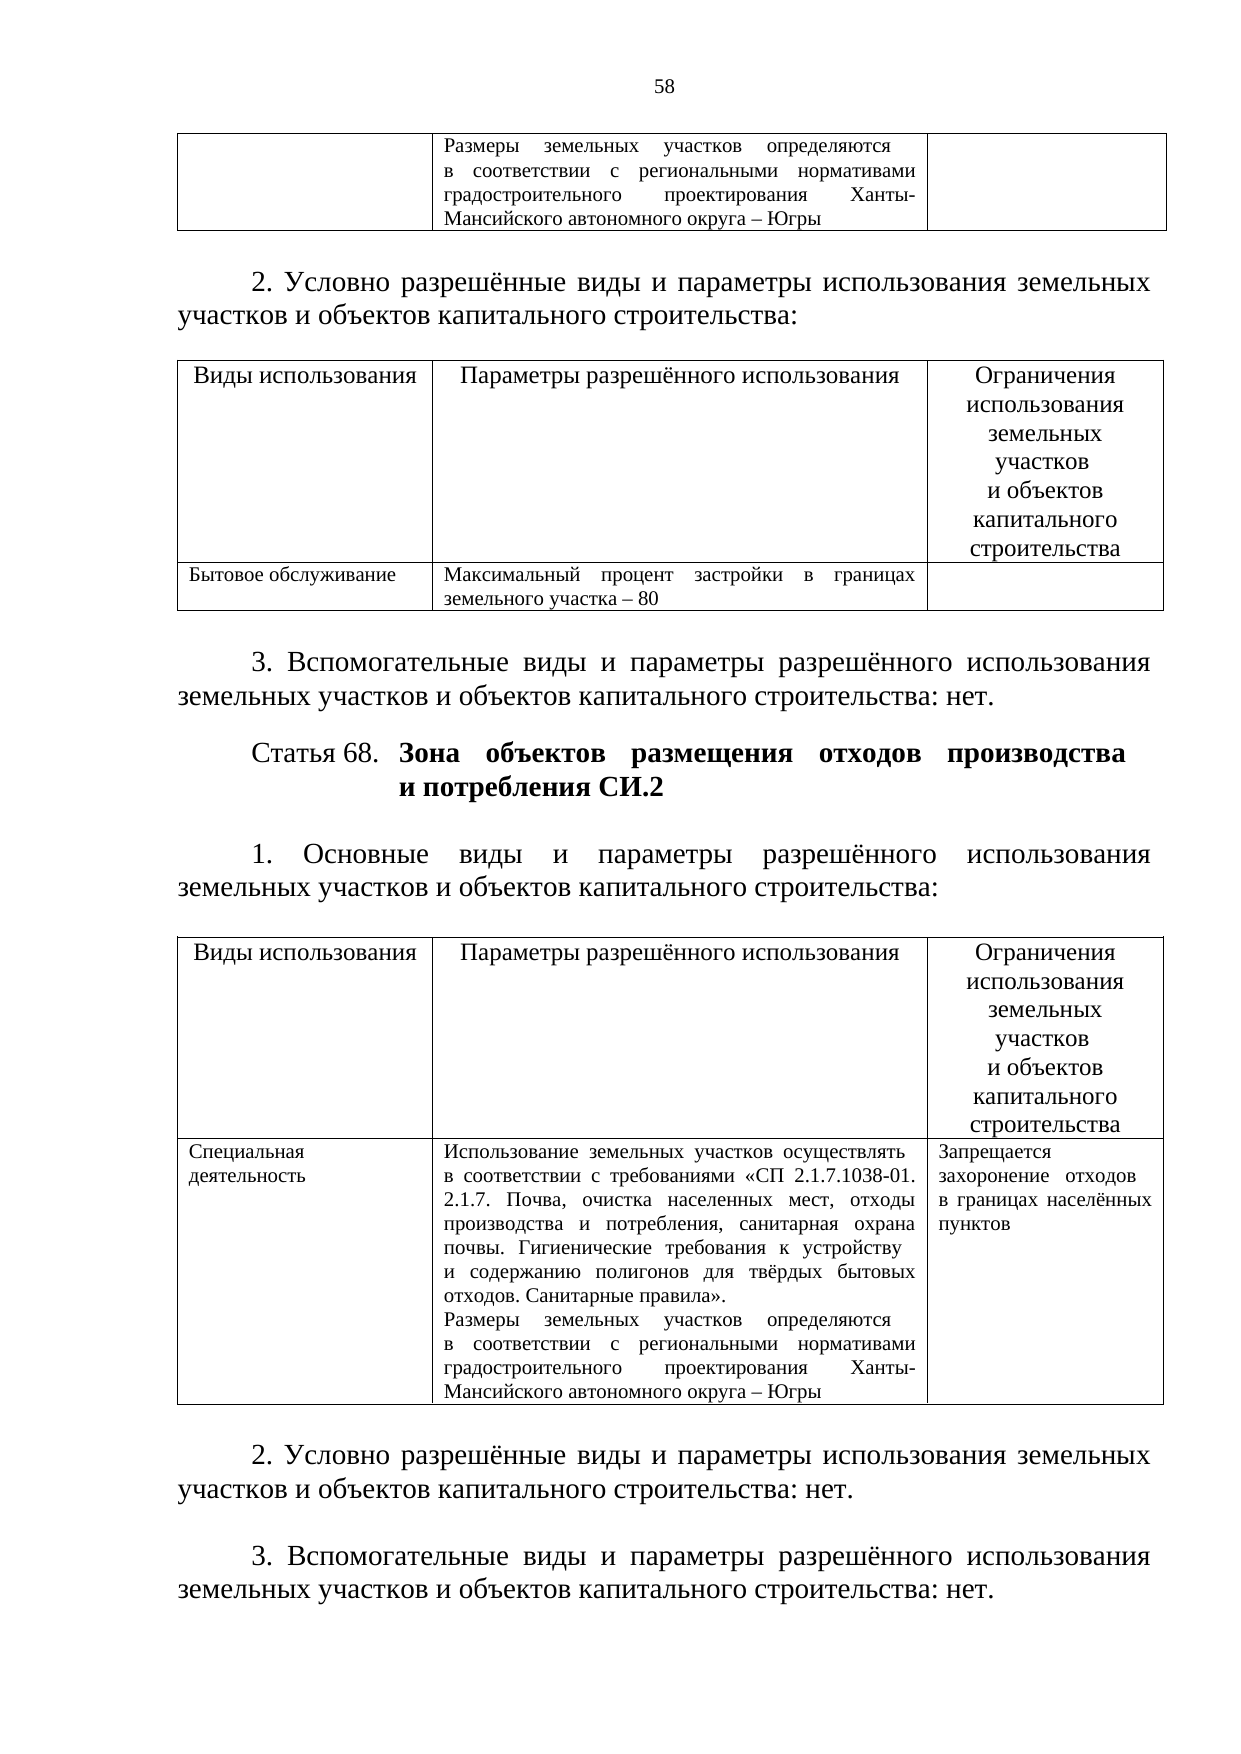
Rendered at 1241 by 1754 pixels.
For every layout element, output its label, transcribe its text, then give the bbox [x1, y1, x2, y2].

table_header Виды использования [178, 361, 432, 561]
table_header Параметры разрешённого использования [433, 938, 927, 1138]
text Статья 68. Зона объектов размещения отходов производства и потребления СИ.2 [251, 735, 1152, 802]
table_header Параметры разрешённого использования [433, 361, 927, 561]
text 1. Основные виды и параметры разрешённого использования земельных участков и объектов капитального строительства: [177, 836, 1152, 903]
table_cell Специальная деятельность [178, 1139, 432, 1403]
table_header Ограничения использования земельных участков и объектов капитального строительства [928, 361, 1163, 561]
table_cell Использование земельных участков осуществлять в соответствии с требованиями «СП 2.1.7.1038-01. 2.1.7. Почва, очистка населенных мест, отходы производства и потребления, санитарная охрана почвы. Гигиенические требования к устройству и содержанию полигонов для твёрдых бытовых отходов. Санитарные правила». Размеры земельных участков определяются в соответствии с региональными нормативами градостроительного проектирования Ханты-Мансийского автономного округа – Югры [433, 1139, 927, 1403]
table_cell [433, 134, 927, 230]
table_cell [928, 563, 1163, 610]
table_header Виды использования [178, 938, 432, 1138]
text 2. Условно разрешённые виды и параметры использования земельных участков и объектов капитального строительства: [177, 264, 1152, 331]
table_cell [928, 134, 1166, 230]
table_cell Запрещается захоронение отходов в границах населённых пунктов [928, 1139, 1163, 1403]
table_cell Максимальный процент застройки в границах земельного участка – 80 [433, 563, 927, 610]
table_header Ограничения использования земельных участков и объектов капитального строительства [928, 938, 1163, 1138]
text 2. Условно разрешённые виды и параметры использования земельных участков и объектов капитального строительства: нет. [177, 1437, 1152, 1504]
text 3. Вспомогательные виды и параметры разрешённого использования земельных участков и объектов капитального строительства: нет. [177, 1538, 1152, 1605]
table_cell Бытовое обслуживание [178, 563, 432, 610]
text 3. Вспомогательные виды и параметры разрешённого использования земельных участков и объектов капитального строительства: нет. [177, 644, 1152, 711]
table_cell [178, 134, 432, 230]
